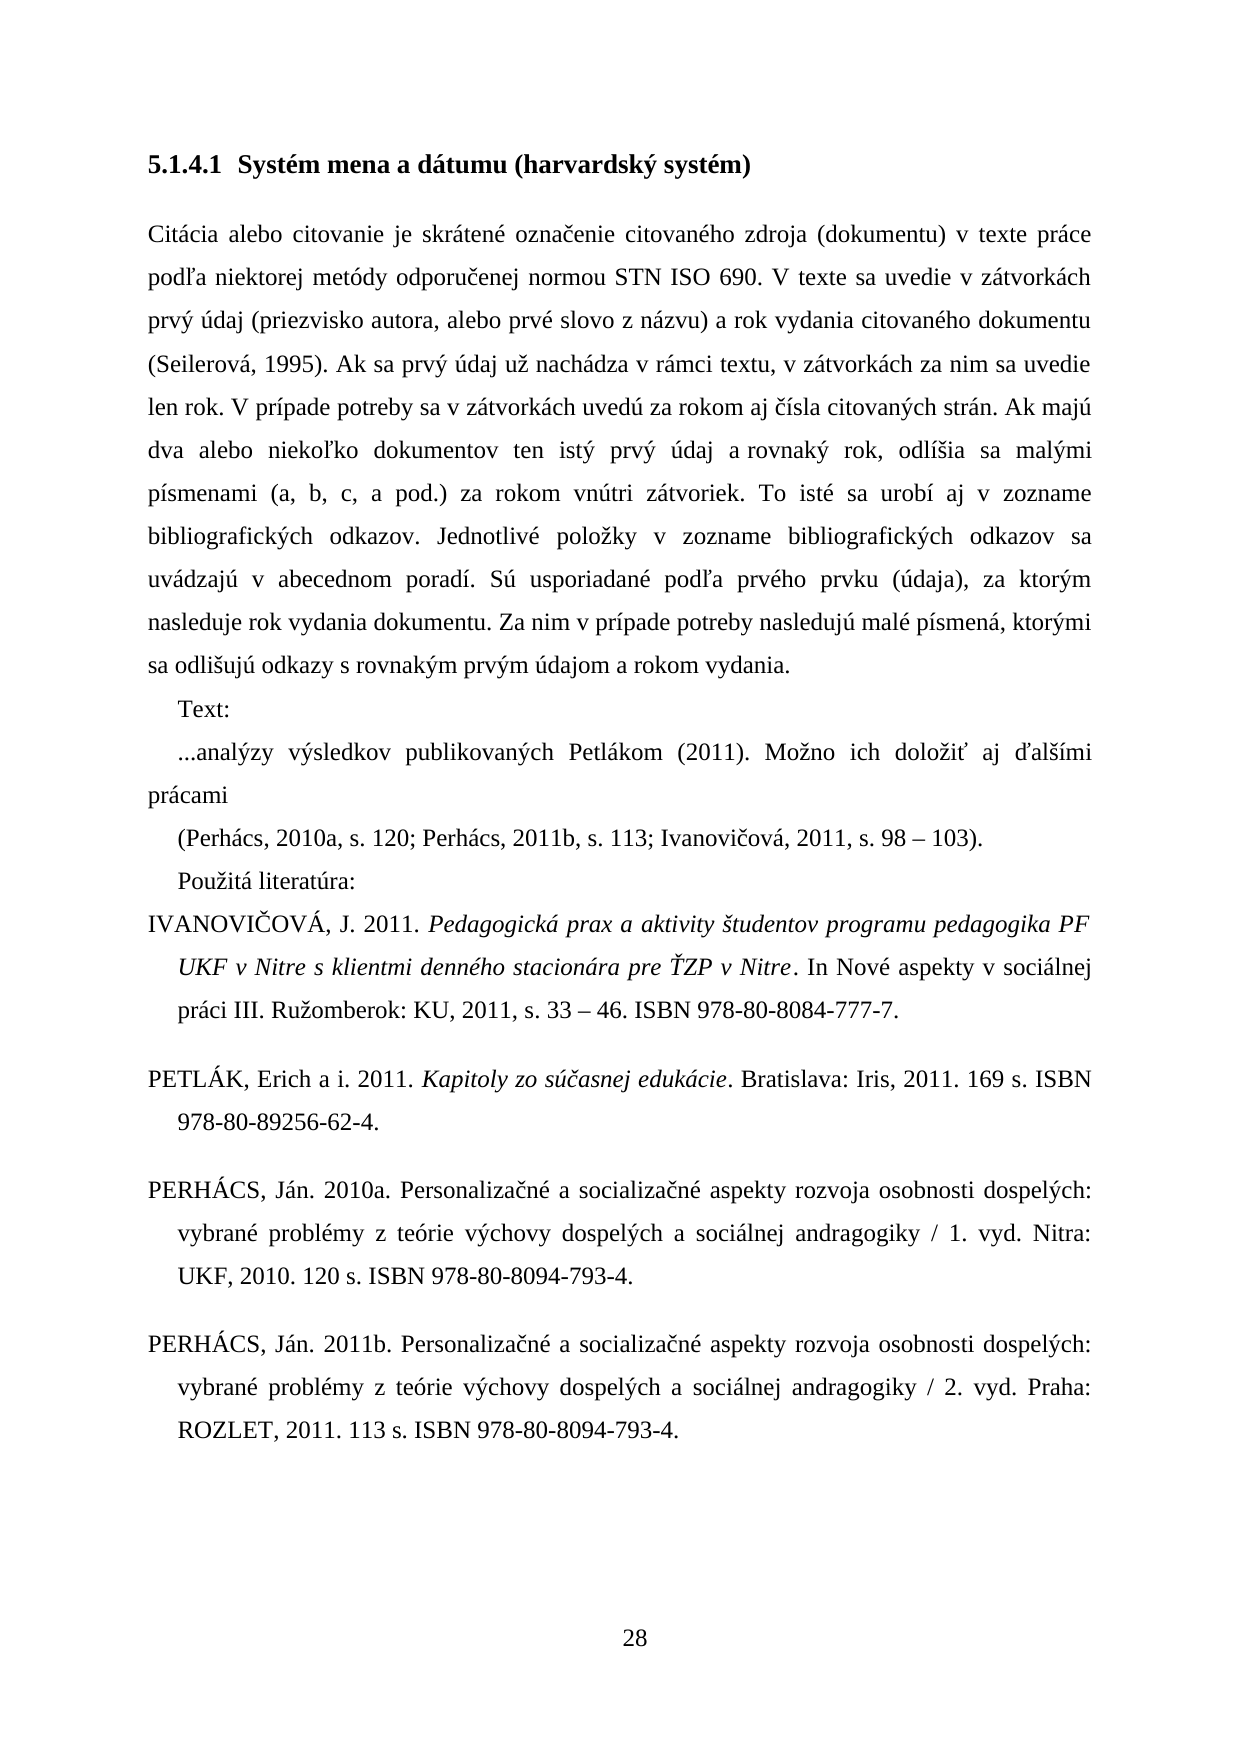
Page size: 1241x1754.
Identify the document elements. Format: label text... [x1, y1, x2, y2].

subtitle Systém mena a dátumu (harvardský systém) [148, 148, 1092, 179]
text Text: [148, 694, 1092, 722]
text ...analýzy výsledkov publikovaných Petlákom (2011). Možno ich doložiť aj ďalšími prácami [148, 737, 1092, 809]
text PERHÁCS, Ján. 2011b. Personalizačné a socializačné aspekty rozvoja osobnosti dospelých: vybrané problémy z teórie výchovy dospelých a sociálnej andragogiky / 2. vyd. Praha: ROZLET, 2011. 113 s. ISBN 978-80-8094-793-4. [148, 1329, 1092, 1444]
text PETLÁK, Erich a i. 2011. Kapitoly zo súčasnej edukácie. Bratislava: Iris, 2011. 169 s. ISBN 978-80-89256-62-4. [148, 1064, 1092, 1136]
text IVANOVIČOVÁ, J. 2011. Pedagogická prax a aktivity študentov programu pedagogika PF UKF v Nitre s klientmi denného stacionára pre ŤZP v Nitre. In Nové aspekty v sociálnej práci III. Ružomberok: KU, 2011, s. 33 – 46. ISBN 978-80-8084-777-7. [148, 909, 1092, 1024]
text Použitá literatúra: [148, 866, 1092, 895]
text PERHÁCS, Ján. 2010a. Personalizačné a socializačné aspekty rozvoja osobnosti dospelých: vybrané problémy z teórie výchovy dospelých a sociálnej andragogiky / 1. vyd. Nitra: UKF, 2010. 120 s. ISBN 978-80-8094-793-4. [148, 1175, 1092, 1290]
text Citácia alebo citovanie je skrátené označenie citovaného zdroja (dokumentu) v texte práce podľa niektorej metódy odporučenej normou STN ISO 690. V texte sa uvedie v zátvorkách prvý údaj (priezvisko autora, alebo prvé slovo z názvu) a rok vydania citovaného dokumentu (Seilerová, 1995). Ak sa prvý údaj už nachádza v rámci textu, v zátvorkách za nim sa uvedie len rok. V prípade potreby sa v zátvorkách uvedú za rokom aj čísla citovaných strán. Ak majú dva alebo niekoľko dokumentov ten istý prvý údaj a rovnaký rok, odlíšia sa malými písmenami (a, b, c, a pod.) za rokom vnútri zátvoriek. To isté sa urobí aj v zozname bibliografických odkazov. Jednotlivé položky v zozname bibliografických odkazov sa uvádzajú v abecednom poradí. Sú usporiadané podľa prvého prvku (údaja), za ktorým nasleduje rok vydania dokumentu. Za nim v prípade potreby nasledujú malé písmená, ktorými sa odlišujú odkazy s rovnakým prvým údajom a rokom vydania. [148, 219, 1092, 679]
text (Perhács, 2010a, s. 120; Perhács, 2011b, s. 113; Ivanovičová, 2011, s. 98 – 103). [148, 823, 1092, 852]
